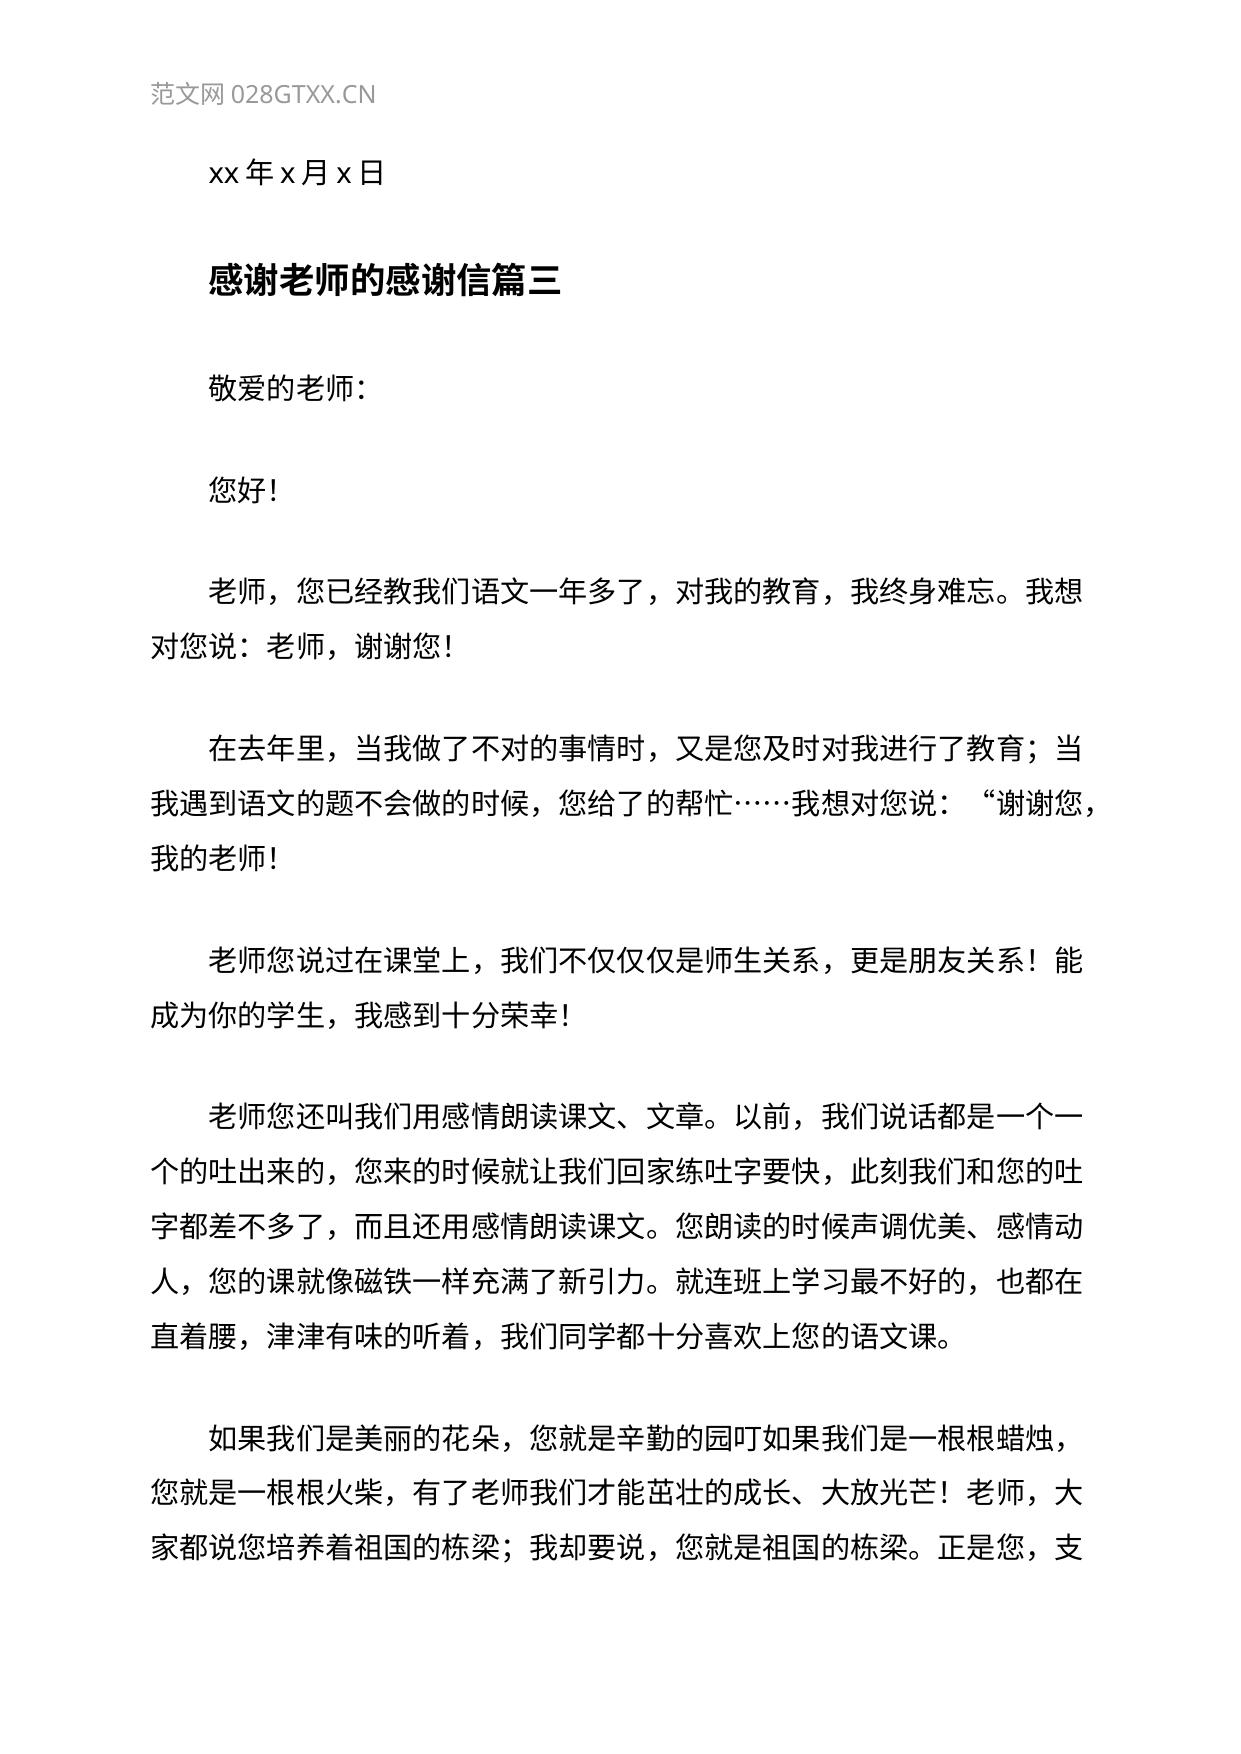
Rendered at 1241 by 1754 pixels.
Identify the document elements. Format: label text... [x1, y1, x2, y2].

text xx年x月x日 [150, 150, 1090, 192]
text 敬爱的老师： [150, 365, 1090, 408]
text 老师您还叫我们用感情朗读课文、文章。以前，我们说话都是一个一个的吐出来的，您来的时候就让我们回家练吐字要快，此刻我们和您的吐字都差不多了，而且还用感情朗读课文。您朗读的时候声调优美、感情动人，您的课就像磁铁一样充满了新引力。就连班上学习最不好的，也都在直着腰，津津有味的听着，我们同学都十分喜欢上您的语文课。 [150, 1094, 1090, 1356]
text 老师，您已经教我们语文一年多了，对我的教育，我终身难忘。我想对您说：老师，谢谢您！ [150, 569, 1090, 666]
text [150, 1415, 1090, 1567]
text 在去年里，当我做了不对的事情时，又是您及时对我进行了教育；当我遇到语文的题不会做的时候，您给了的帮忙……我想对您说：“谢谢您，我的老师！ [150, 726, 1090, 878]
text 老师您说过在课堂上，我们不仅仅仅是师生关系，更是朋友关系！能成为你的学生，我感到十分荣幸！ [150, 937, 1090, 1034]
text 您好！ [150, 467, 1090, 509]
text 感谢老师的感谢信篇三 [150, 252, 1090, 303]
